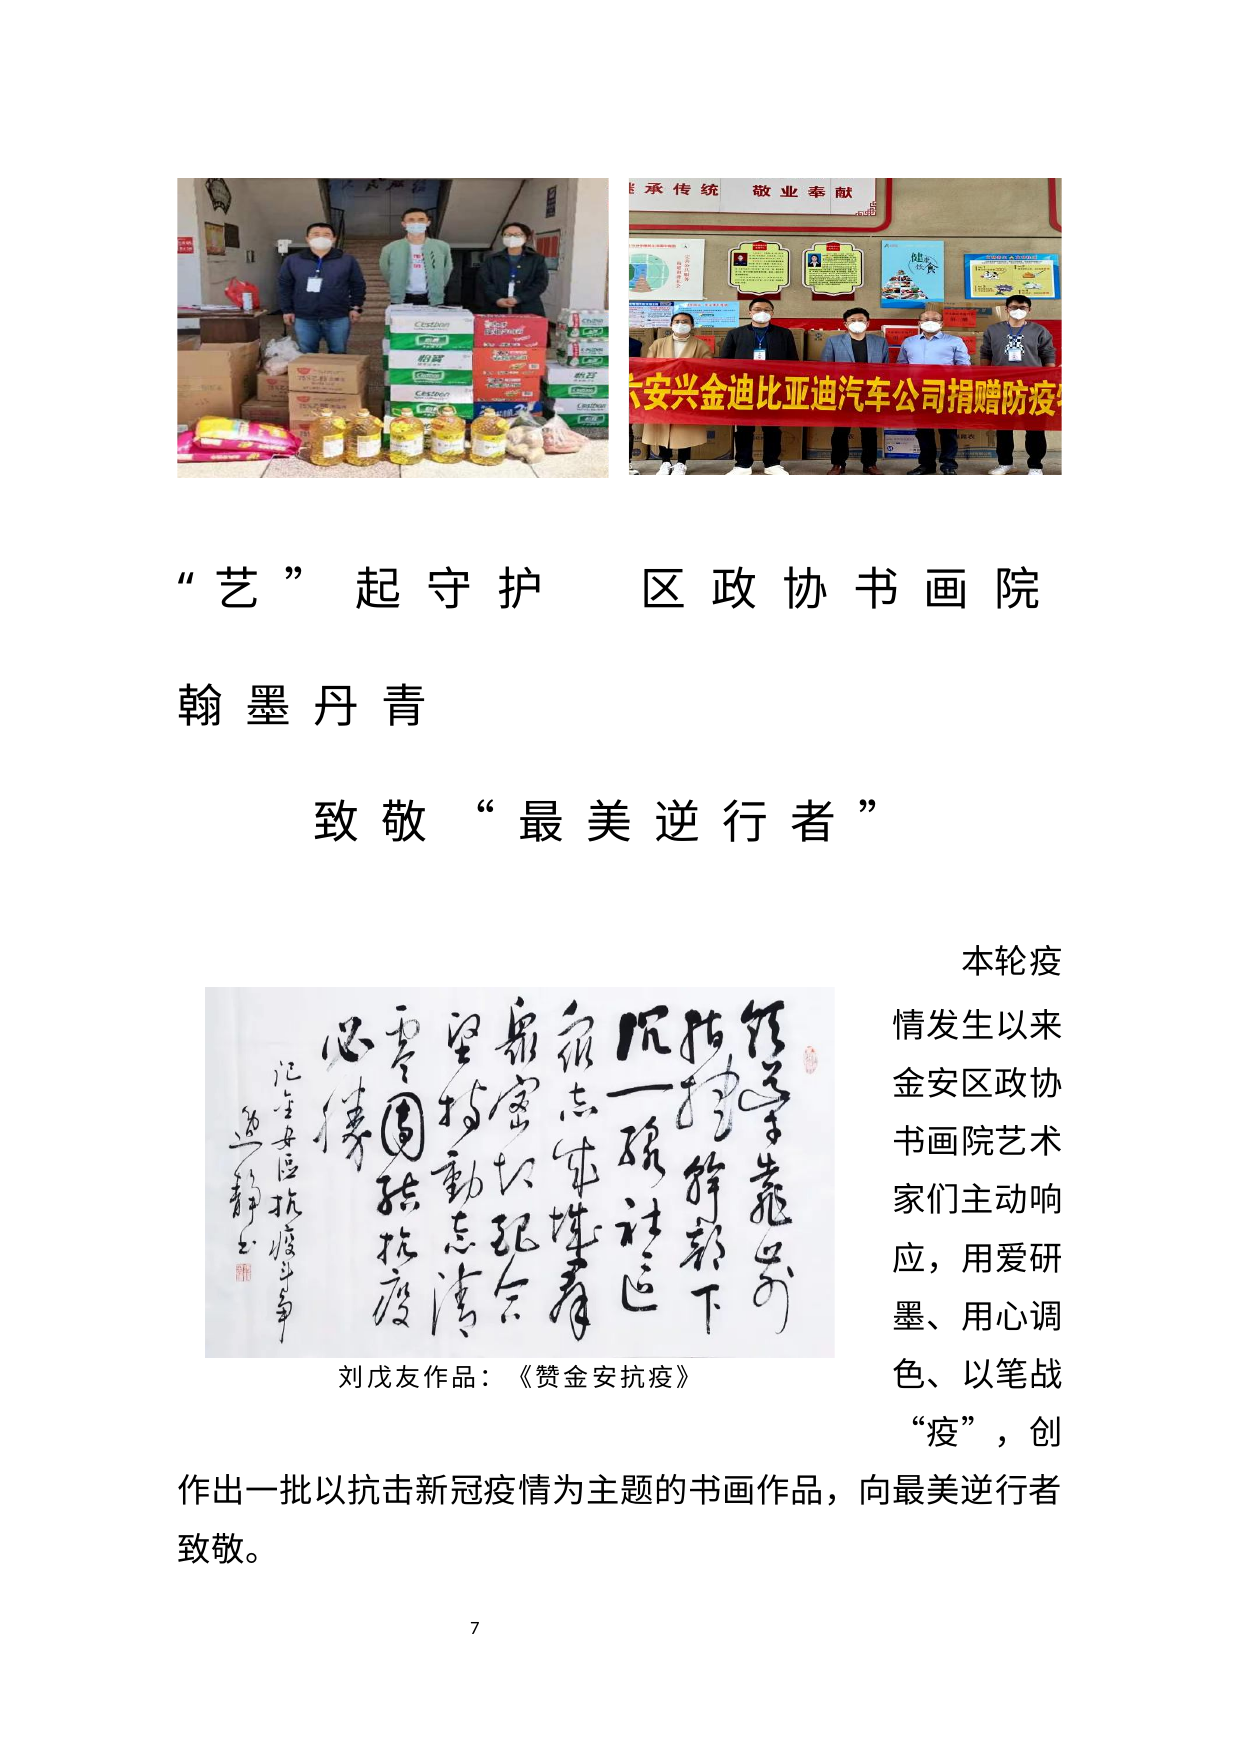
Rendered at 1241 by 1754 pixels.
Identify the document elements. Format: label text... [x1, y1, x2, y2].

picture [177, 178, 609, 478]
subtitle “艺”起守护 区政协书画院翰墨丹青 [177, 528, 1063, 761]
picture [628, 178, 1062, 475]
picture [205, 987, 835, 1358]
subtitle 致敬“最美逆行者” [177, 761, 1063, 877]
